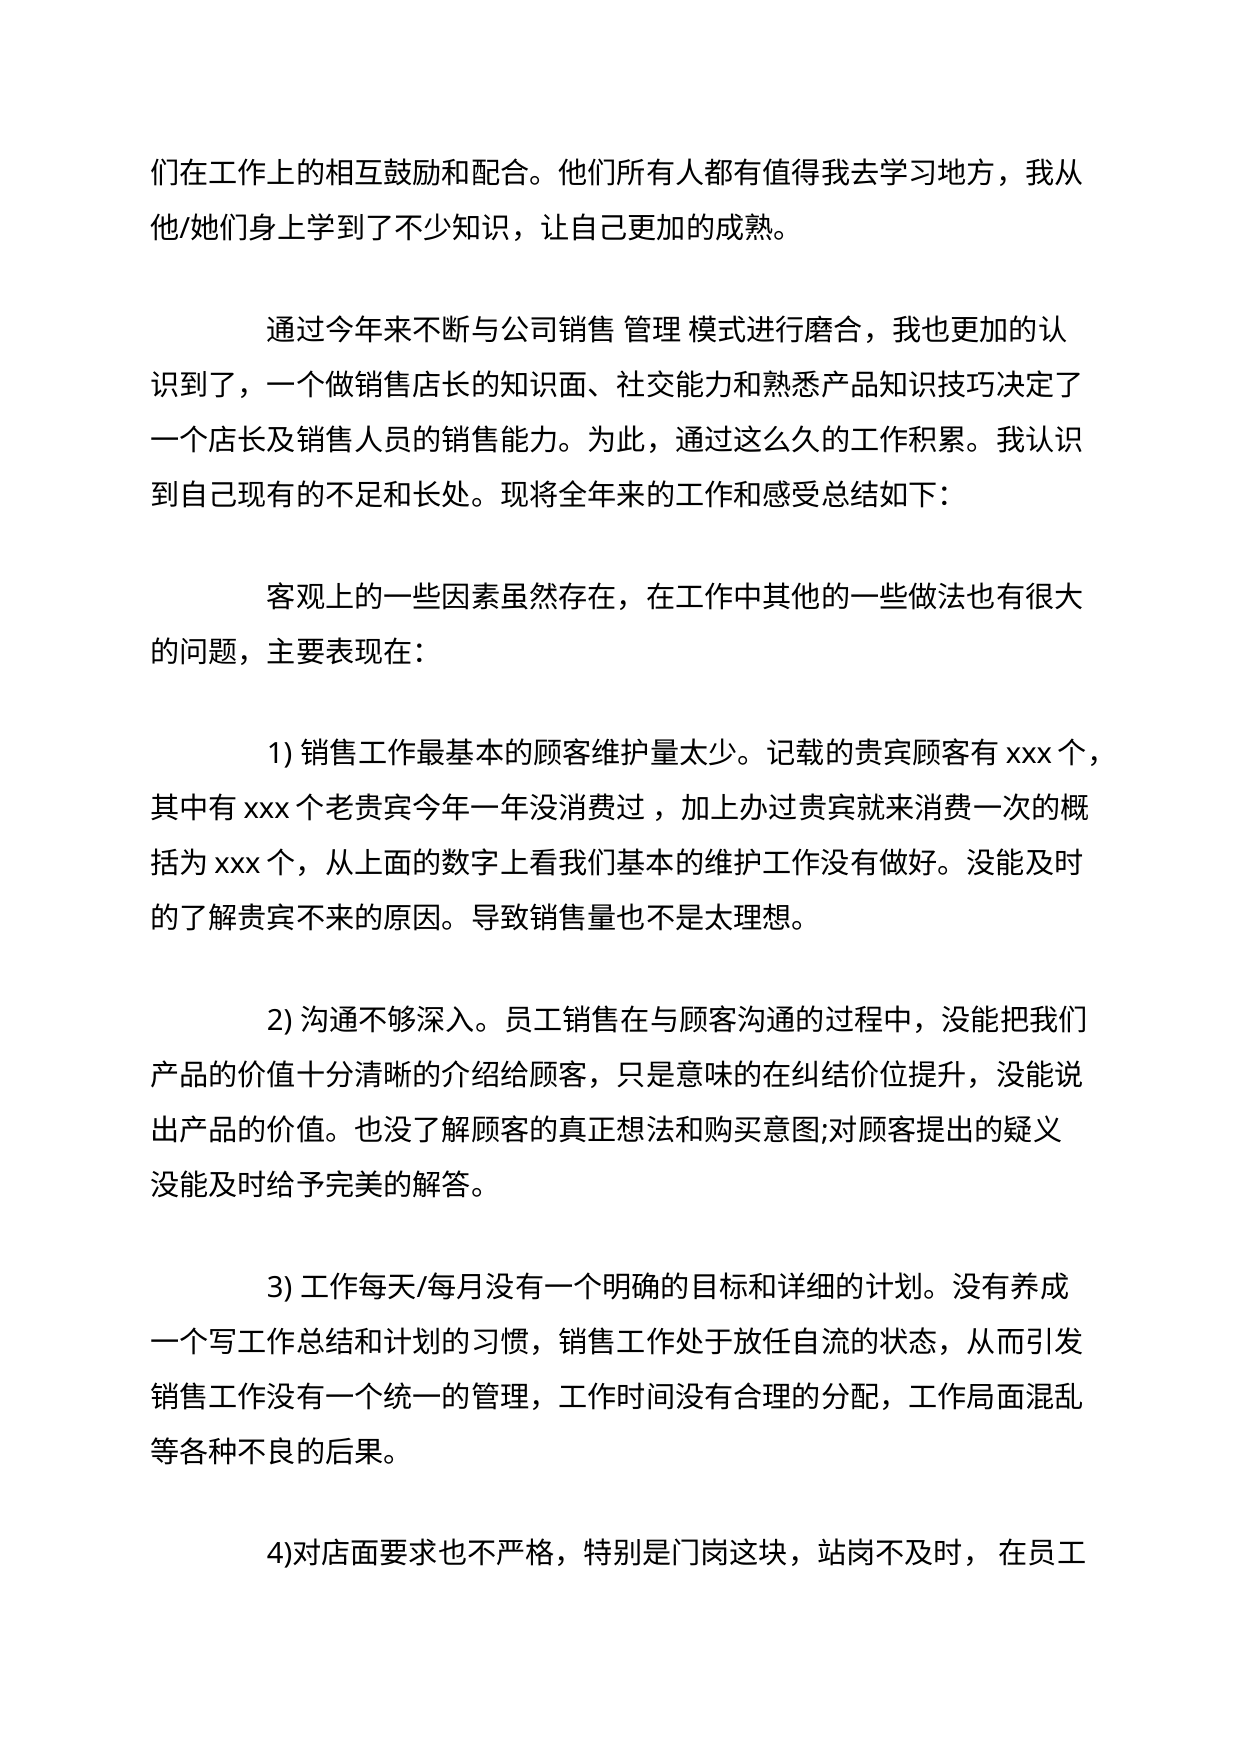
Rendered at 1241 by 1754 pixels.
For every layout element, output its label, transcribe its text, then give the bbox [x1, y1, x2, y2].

text 2) 沟通不够深入。员工销售在与顾客沟通的过程中，没能把我们产品的价值十分清晰的介绍给顾客，只是意味的在纠结价位提升，没能说出产品的价值。也没了解顾客的真正想法和购买意图;对顾客提出的疑义没能及时给予完美的解答。 [150, 997, 1090, 1204]
text 3) 工作每天/每月没有一个明确的目标和详细的计划。没有养成一个写工作总结和计划的习惯，销售工作处于放任自流的状态，从而引发销售工作没有一个统一的管理，工作时间没有合理的分配，工作局面混乱等各种不良的后果。 [150, 1263, 1090, 1471]
text 通过今年来不断与公司销售 管理 模式进行磨合，我也更加的认识到了，一个做销售店长的知识面、社交能力和熟悉产品知识技巧决定了一个店长及销售人员的销售能力。为此，通过这么久的工作积累。我认识到自己现有的不足和长处。现将全年来的工作和感受总结如下： [150, 307, 1090, 514]
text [150, 1530, 1090, 1572]
text 客观上的一些因素虽然存在，在工作中其他的一些做法也有很大的问题，主要表现在： [150, 573, 1090, 671]
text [150, 150, 1090, 247]
text 1) 销售工作最基本的顾客维护量太少。记载的贵宾顾客有xxx个，其中有xxx个老贵宾今年一年没消费过 ，加上办过贵宾就来消费一次的概括为xxx个，从上面的数字上看我们基本的维护工作没有做好。没能及时的了解贵宾不来的原因。导致销售量也不是太理想。 [150, 730, 1090, 937]
